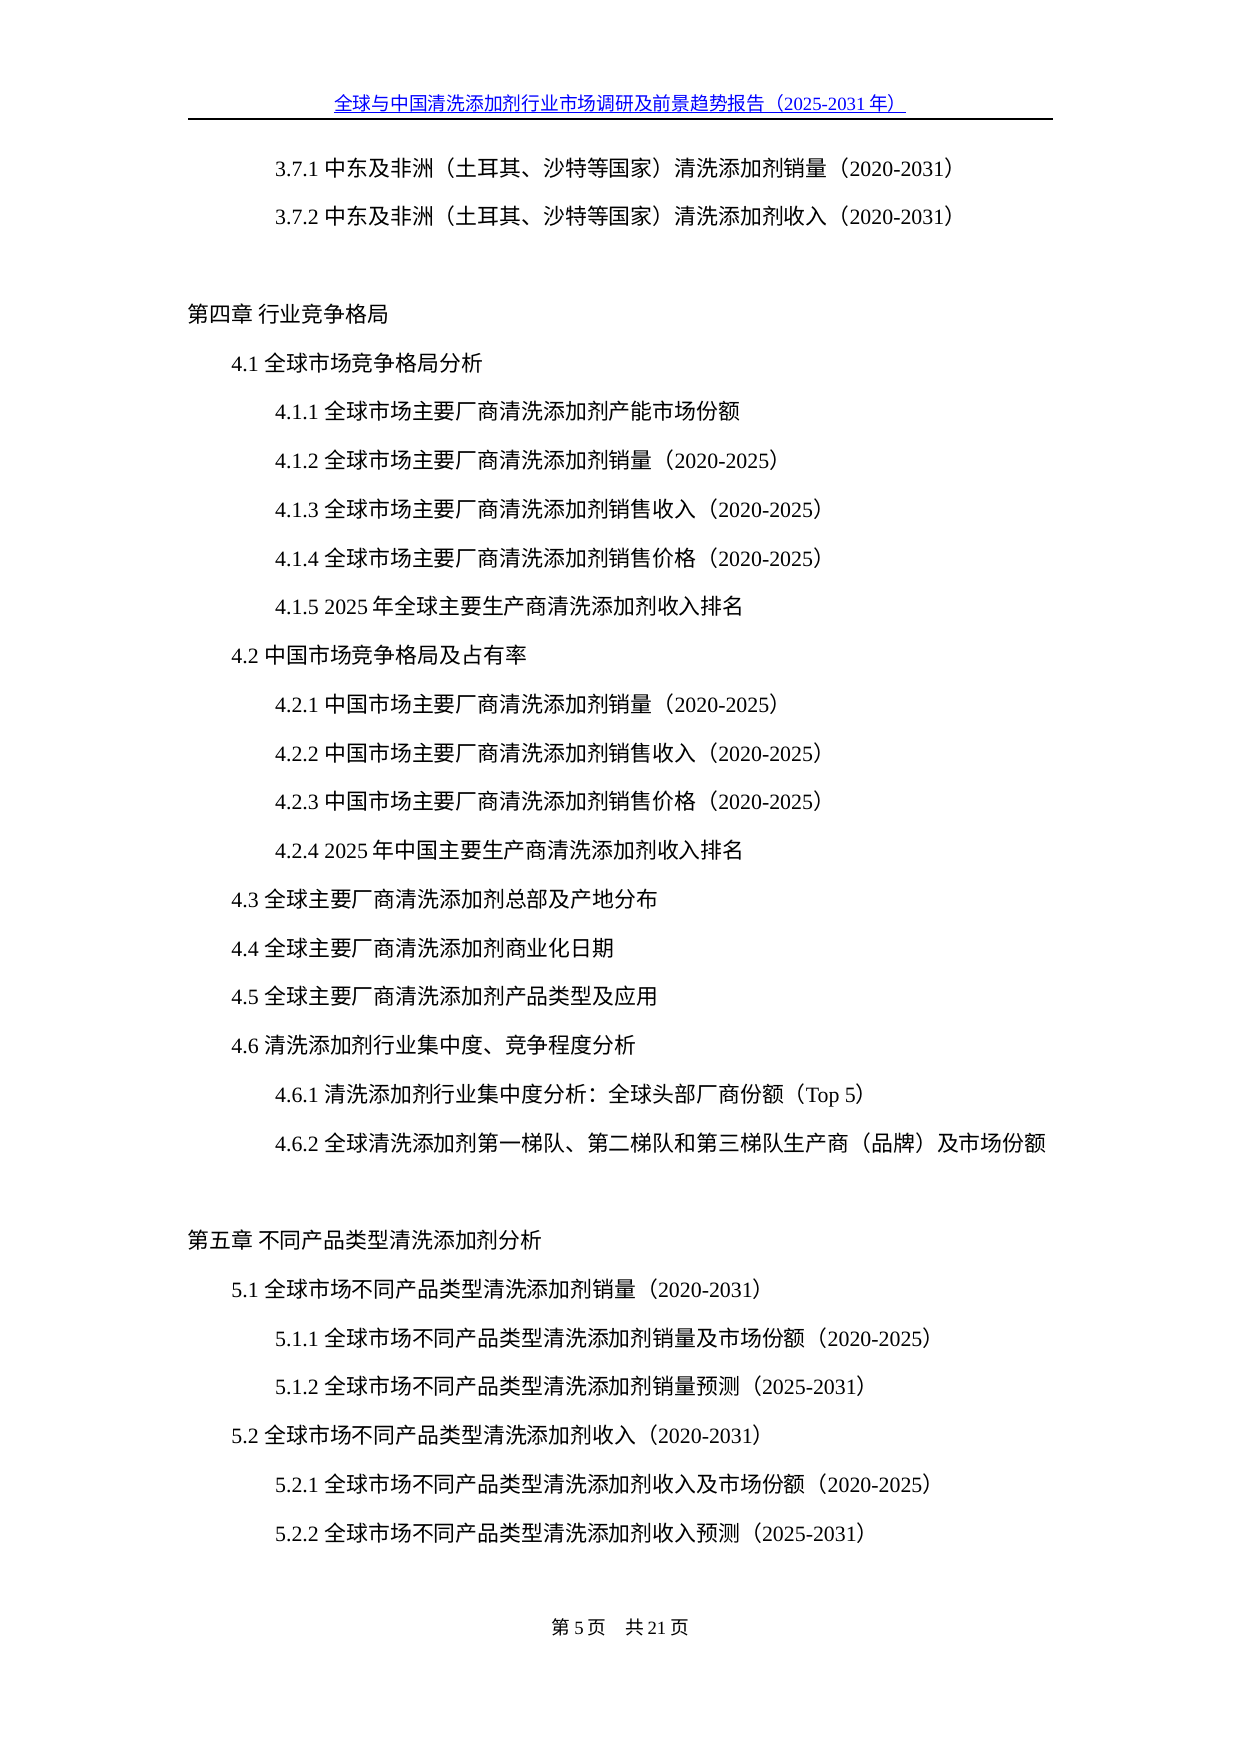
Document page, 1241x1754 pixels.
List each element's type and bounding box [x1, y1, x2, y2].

text [187, 150, 1053, 1548]
